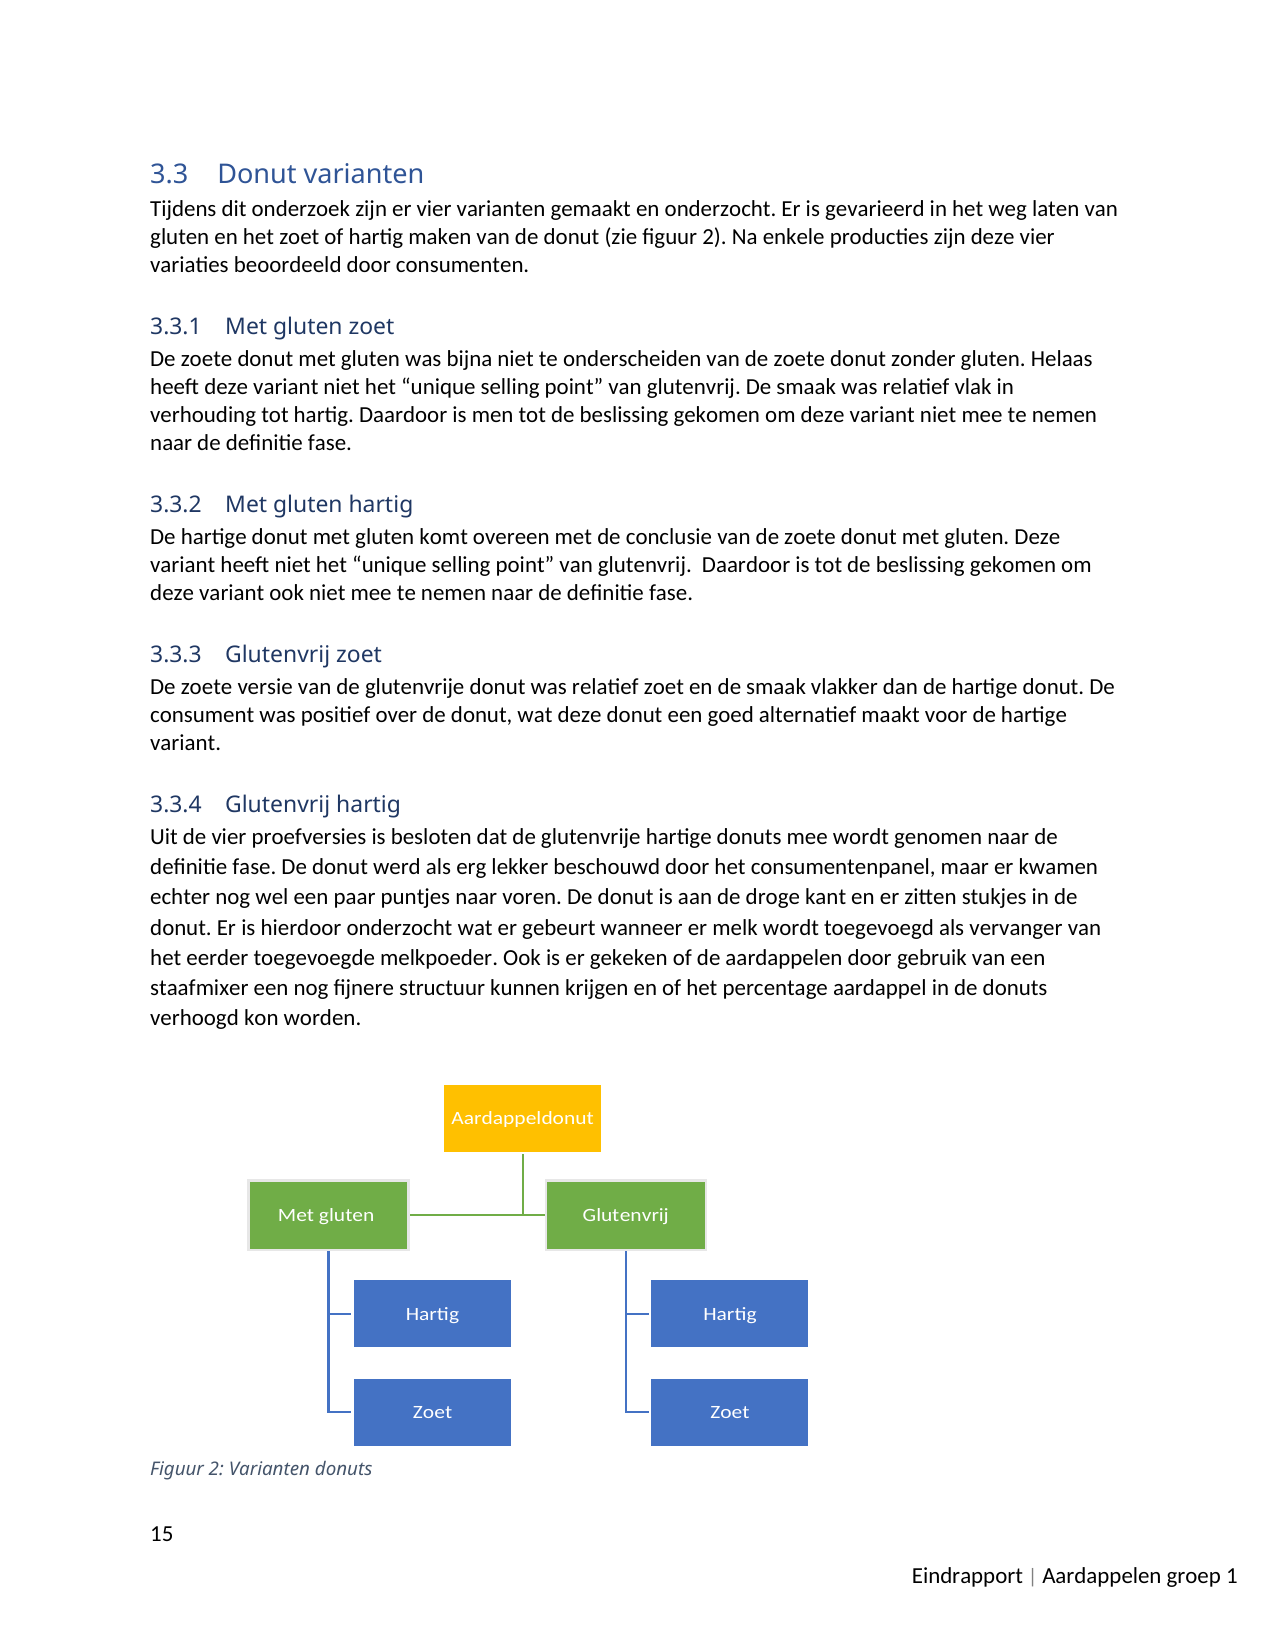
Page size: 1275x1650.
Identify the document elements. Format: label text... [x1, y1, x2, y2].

subtitle Donut varianten [150, 154, 1125, 191]
subtitle Glutenvrij hartig [150, 788, 1125, 819]
subtitle Met gluten hartig [150, 488, 1125, 519]
subtitle Met gluten zoet [150, 310, 1125, 341]
text De zoete donut met gluten was bijna niet te onderscheiden van de zoete donut zonder gluten. Helaas heeft deze variant niet het “unique selling point” van glutenvrij. De smaak was relatief vlak in verhouding tot hartig. Daardoor is men tot de beslissing gekomen om deze variant niet mee te nemen naar de definitie fase. [150, 344, 1125, 456]
subtitle Glutenvrij zoet [150, 638, 1125, 669]
text De zoete versie van de glutenvrije donut was relatief zoet en de smaak vlakker dan de hartige donut. De consument was positief over de donut, wat deze donut een goed alternatief maakt voor de hartige variant. [150, 672, 1125, 756]
text Tijdens dit onderzoek zijn er vier varianten gemaakt en onderzocht. Er is gevarieerd in het weg laten van gluten en het zoet of hartig maken van de donut (zie figuur 2). Na enkele producties zijn deze vier variaties beoordeeld door consumenten. [150, 194, 1125, 278]
text Uit de vier proefversies is besloten dat de glutenvrije hartige donuts mee wordt genomen naar de definitie fase. De donut werd als erg lekker beschouwd door het consumentenpanel, maar er kwamen echter nog wel een paar puntjes naar voren. De donut is aan de droge kant en er zitten stukjes in de donut. Er is hierdoor onderzocht wat er gebeurt wanneer er melk wordt toegevoegd als vervanger van het eerder toegevoegde melkpoeder. Ook is er gekeken of de aardappelen door gebruik van een staafmixer een nog fijnere structuur kunnen krijgen en of het percentage aardappel in de donuts verhoogd kon worden. [150, 822, 1125, 1031]
text De hartige donut met gluten komt overeen met de conclusie van de zoete donut met gluten. Deze variant heeft niet het “unique selling point” van glutenvrij. Daardoor is tot de beslissing gekomen om deze variant ook niet mee te nemen naar de definitie fase. [150, 522, 1125, 606]
